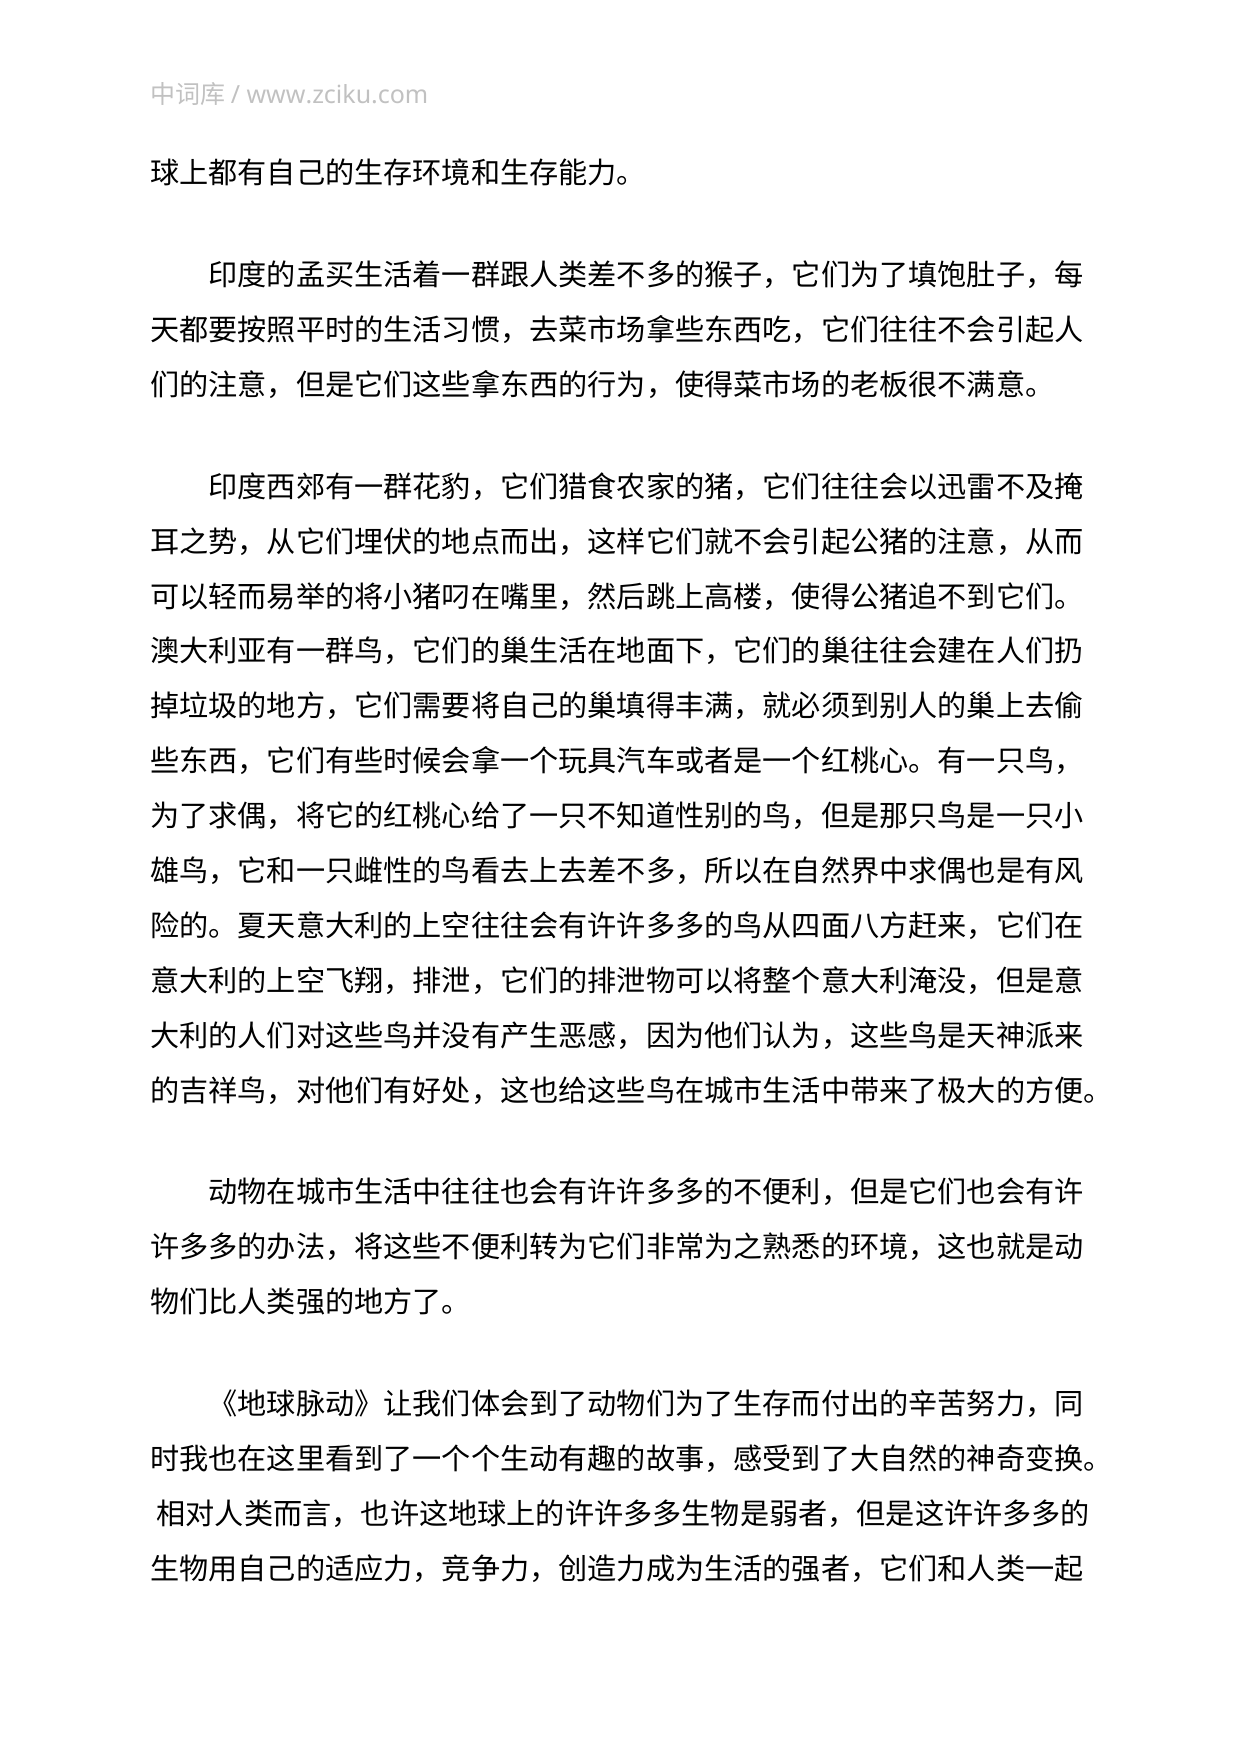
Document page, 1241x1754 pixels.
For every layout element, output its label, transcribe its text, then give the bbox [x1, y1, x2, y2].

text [150, 150, 1090, 192]
text 印度西郊有一群花豹，它们猎食农家的猪，它们往往会以迅雷不及掩耳之势，从它们埋伏的地点而出，这样它们就不会引起公猪的注意，从而可以轻而易举的将小猪叼在嘴里，然后跳上高楼，使得公猪追不到它们。澳大利亚有一群鸟，它们的巢生活在地面下，它们的巢往往会建在人们扔掉垃圾的地方，它们需要将自己的巢填得丰满，就必须到别人的巢上去偷些东西，它们有些时候会拿一个玩具汽车或者是一个红桃心。有一只鸟，为了求偶，将它的红桃心给了一只不知道性别的鸟，但是那只鸟是一只小雄鸟，它和一只雌性的鸟看去上去差不多，所以在自然界中求偶也是有风险的。夏天意大利的上空往往会有许许多多的鸟从四面八方赶来，它们在意大利的上空飞翔，排泄，它们的排泄物可以将整个意大利淹没，但是意大利的人们对这些鸟并没有产生恶感，因为他们认为，这些鸟是天神派来的吉祥鸟，对他们有好处，这也给这些鸟在城市生活中带来了极大的方便。 [150, 463, 1090, 1109]
text 动物在城市生活中往往也会有许许多多的不便利，但是它们也会有许许多多的办法，将这些不便利转为它们非常为之熟悉的环境，这也就是动物们比人类强的地方了。 [150, 1169, 1090, 1321]
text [150, 1381, 1090, 1587]
text 印度的孟买生活着一群跟人类差不多的猴子，它们为了填饱肚子，每天都要按照平时的生活习惯，去菜市场拿些东西吃，它们往往不会引起人们的注意，但是它们这些拿东西的行为，使得菜市场的老板很不满意。 [150, 252, 1090, 404]
